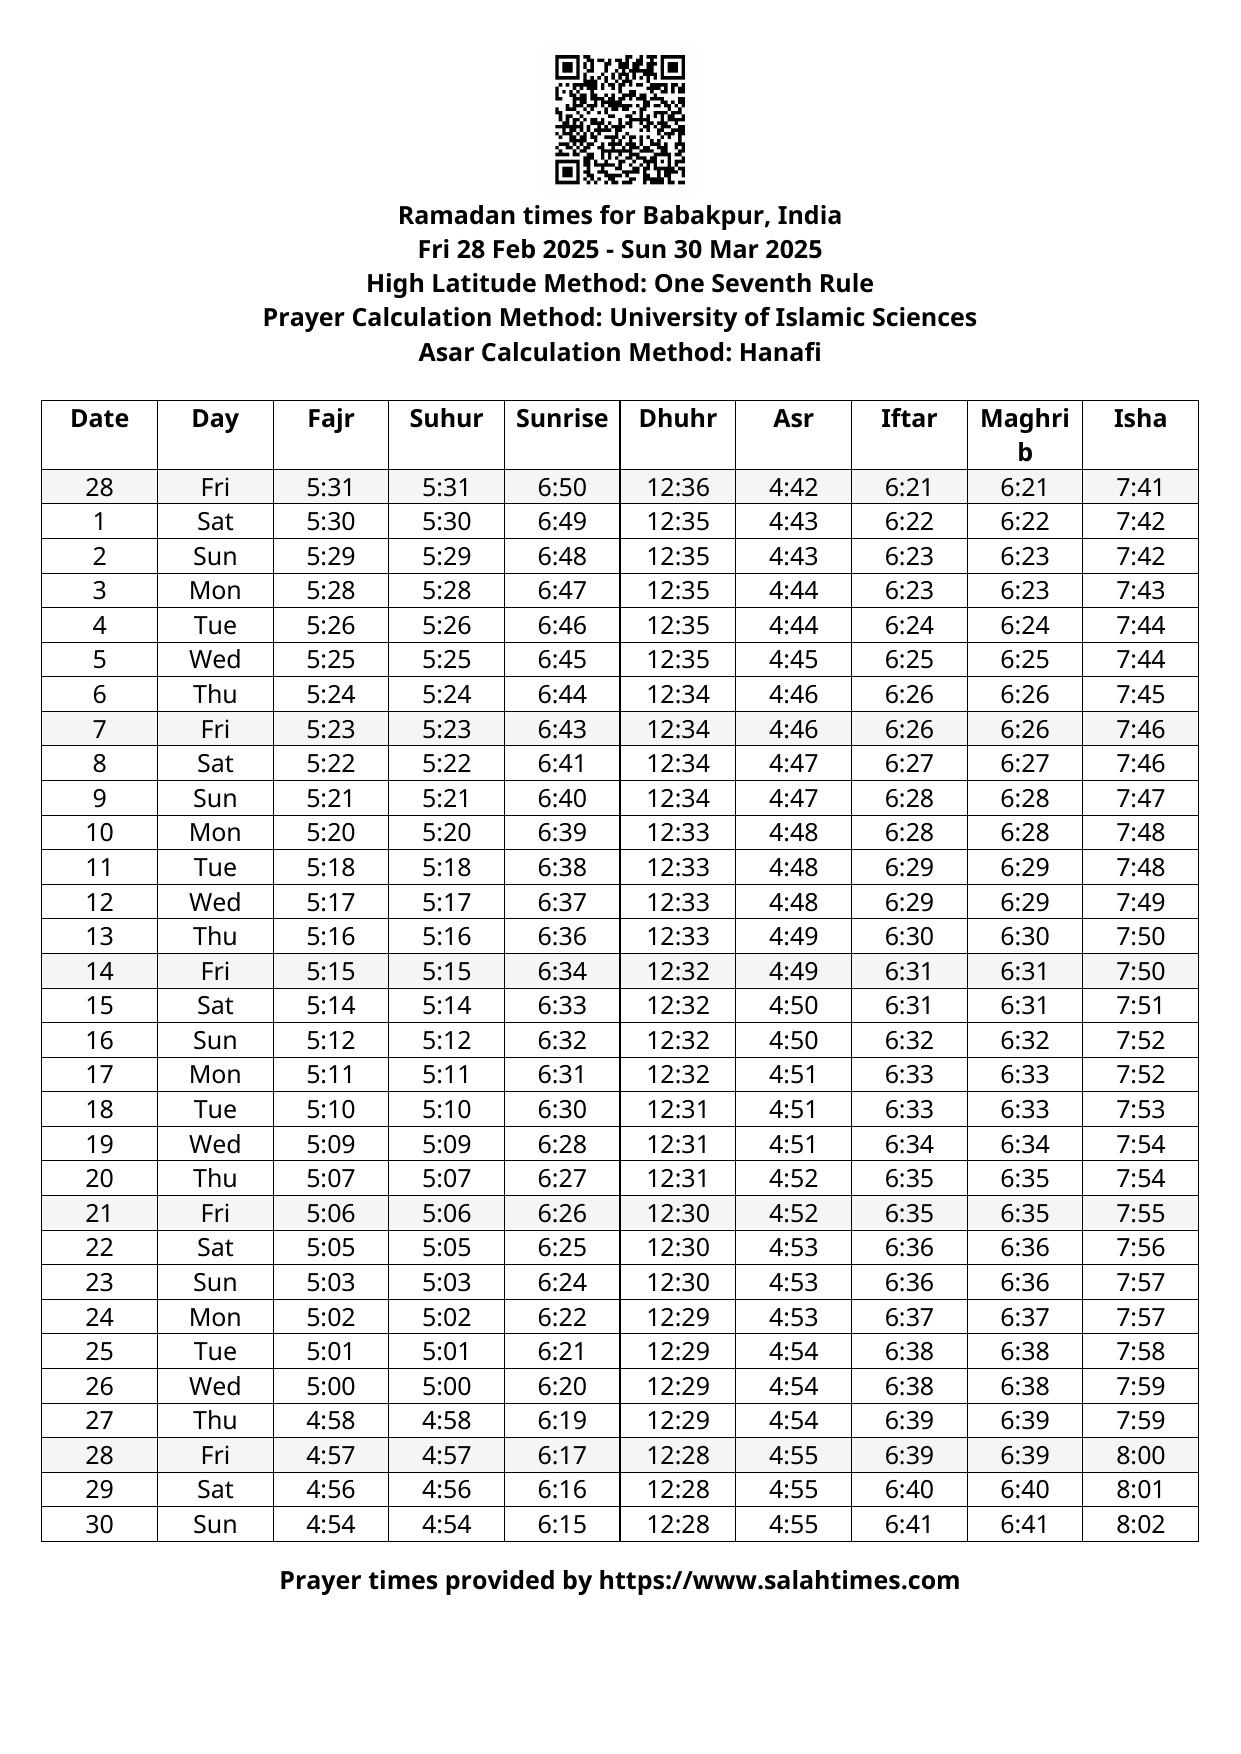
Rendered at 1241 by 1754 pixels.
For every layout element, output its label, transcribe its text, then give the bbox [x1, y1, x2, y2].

table_cell 12:35 [621, 643, 735, 676]
table_cell 7:48 [1083, 850, 1198, 884]
table_cell 4:42 [736, 470, 851, 503]
table_cell 6:16 [505, 1473, 619, 1506]
table_cell 18 [42, 1092, 157, 1126]
table_cell Mon [158, 1058, 273, 1091]
table_header Dhuhr [621, 401, 735, 469]
table_cell 6:28 [852, 816, 967, 849]
table_cell Sun [158, 1023, 273, 1057]
table_cell 7:54 [1083, 1127, 1198, 1160]
table_cell 12:33 [621, 919, 735, 953]
table_cell 5:12 [274, 1023, 388, 1057]
table_cell 7:47 [1083, 781, 1198, 814]
table_cell 8:02 [1083, 1507, 1198, 1541]
table_cell 7:59 [1083, 1369, 1198, 1402]
table_cell 5:10 [389, 1092, 504, 1126]
table_cell 6:33 [852, 1092, 967, 1126]
table_cell 5:12 [389, 1023, 504, 1057]
table_cell Sun [158, 539, 273, 572]
table_cell 12:34 [621, 781, 735, 814]
text Prayer times provided by https://www.salahtimes.com [42, 1563, 1198, 1597]
table_cell 12:34 [621, 712, 735, 745]
table_cell 12:34 [621, 677, 735, 711]
table_cell 8:00 [1083, 1438, 1198, 1472]
table_cell 7:43 [1083, 574, 1198, 607]
table_cell 21 [42, 1196, 157, 1229]
table_cell 6:35 [968, 1161, 1082, 1195]
table_cell Wed [158, 885, 273, 918]
table_cell 5:16 [389, 919, 504, 953]
table_cell 7 [42, 712, 157, 745]
table_cell 6:32 [852, 1023, 967, 1057]
table_cell Fri [158, 712, 273, 745]
table_cell 4:58 [274, 1404, 388, 1437]
table_cell 4:44 [736, 608, 851, 642]
table_cell 4:54 [736, 1369, 851, 1402]
table_cell 6:38 [852, 1334, 967, 1368]
table_cell 6:26 [968, 712, 1082, 745]
table_cell 5:06 [274, 1196, 388, 1229]
table_cell 5:23 [389, 712, 504, 745]
table_cell 5:09 [389, 1127, 504, 1160]
table_cell 6:31 [505, 1058, 619, 1091]
table_cell 5:24 [274, 677, 388, 711]
table_cell 6:41 [505, 746, 619, 780]
table_cell 12:33 [621, 885, 735, 918]
table_cell 28 [42, 1438, 157, 1472]
table_cell 6:31 [852, 989, 967, 1022]
table_cell 12:31 [621, 1127, 735, 1160]
table_cell 6:34 [852, 1127, 967, 1160]
table_cell 4:48 [736, 850, 851, 884]
table_cell 6:36 [968, 1265, 1082, 1299]
table_cell 7:48 [1083, 816, 1198, 849]
table_cell Tue [158, 1334, 273, 1368]
table_cell 5:18 [274, 850, 388, 884]
table_cell 6:28 [505, 1127, 619, 1160]
table_cell 6:44 [505, 677, 619, 711]
table_cell 6:33 [505, 989, 619, 1022]
table_cell 6:36 [852, 1265, 967, 1299]
table_cell 12:36 [621, 470, 735, 503]
table_cell 6:28 [852, 781, 967, 814]
table_cell 6:31 [968, 989, 1082, 1022]
table_cell 7:42 [1083, 539, 1198, 572]
table_cell Sat [158, 1473, 273, 1506]
table_cell 6:28 [968, 816, 1082, 849]
table_header Isha [1083, 401, 1198, 469]
table_cell 4:48 [736, 816, 851, 849]
table_cell 6:36 [968, 1231, 1082, 1264]
table_cell 4:54 [274, 1507, 388, 1541]
table_cell Sun [158, 1507, 273, 1541]
text Prayer Calculation Method: University of Islamic Sciences [42, 300, 1198, 334]
table_cell 5:07 [389, 1161, 504, 1195]
table_cell 4:58 [389, 1404, 504, 1437]
table_cell 6:26 [968, 677, 1082, 711]
table_cell 5:23 [274, 712, 388, 745]
table_cell 16 [42, 1023, 157, 1057]
table_cell Thu [158, 677, 273, 711]
table_cell 4:50 [736, 1023, 851, 1057]
table_cell 7:57 [1083, 1265, 1198, 1299]
table_cell 4:55 [736, 1438, 851, 1472]
table_cell Fri [158, 1196, 273, 1229]
table_cell 5:20 [389, 816, 504, 849]
table_cell 7:52 [1083, 1023, 1198, 1057]
table_cell 5:29 [274, 539, 388, 572]
table_cell 12:35 [621, 504, 735, 538]
table_cell Sat [158, 746, 273, 780]
table_cell 5:18 [389, 850, 504, 884]
table_cell 6 [42, 677, 157, 711]
table_cell 6:26 [852, 677, 967, 711]
table_cell 6:26 [505, 1196, 619, 1229]
table_cell Thu [158, 1161, 273, 1195]
table_cell 4:50 [736, 989, 851, 1022]
table_cell 5:31 [274, 470, 388, 503]
table_cell 14 [42, 954, 157, 987]
table_cell 7:53 [1083, 1092, 1198, 1126]
table_cell Mon [158, 574, 273, 607]
table_cell 7:59 [1083, 1404, 1198, 1437]
table_cell 4:55 [736, 1507, 851, 1541]
table_cell 4:46 [736, 712, 851, 745]
table_cell 6:43 [505, 712, 619, 745]
table_cell 6:40 [968, 1473, 1082, 1506]
table_cell Thu [158, 919, 273, 953]
table_cell 5:14 [389, 989, 504, 1022]
table_cell Sat [158, 1231, 273, 1264]
table_cell 12:33 [621, 816, 735, 849]
table_cell 6:49 [505, 504, 619, 538]
table_cell 6:34 [505, 954, 619, 987]
table_cell 4:43 [736, 539, 851, 572]
table_cell 23 [42, 1265, 157, 1299]
table_cell 6:40 [505, 781, 619, 814]
table_cell 4:47 [736, 781, 851, 814]
table_cell 4 [42, 608, 157, 642]
table_cell 1 [42, 504, 157, 538]
table_cell 12 [42, 885, 157, 918]
table_cell 5:02 [274, 1300, 388, 1333]
table_cell 6:38 [505, 850, 619, 884]
table_cell Fri [158, 954, 273, 987]
table_cell 5:10 [274, 1092, 388, 1126]
table_cell 6:28 [968, 781, 1082, 814]
table_cell 7:44 [1083, 608, 1198, 642]
table_cell 7:58 [1083, 1334, 1198, 1368]
table_cell 20 [42, 1161, 157, 1195]
table_cell 5:22 [274, 746, 388, 780]
table_cell Tue [158, 608, 273, 642]
table_cell 5:05 [389, 1231, 504, 1264]
table_cell 10 [42, 816, 157, 849]
table_cell 6:27 [852, 746, 967, 780]
table_cell 6:32 [505, 1023, 619, 1057]
table_cell 11 [42, 850, 157, 884]
table_cell 6:24 [852, 608, 967, 642]
table_cell 6:25 [968, 643, 1082, 676]
table_cell 12:30 [621, 1196, 735, 1229]
table_cell 5:20 [274, 816, 388, 849]
table_cell 5:11 [274, 1058, 388, 1091]
table_cell 5:07 [274, 1161, 388, 1195]
table_cell 6:37 [968, 1300, 1082, 1333]
table_cell Fri [158, 470, 273, 503]
table_cell 4:45 [736, 643, 851, 676]
table_cell 5:22 [389, 746, 504, 780]
table_cell 6:25 [852, 643, 967, 676]
table_cell Tue [158, 850, 273, 884]
table_header Maghrib [968, 401, 1082, 469]
table_cell 4:53 [736, 1265, 851, 1299]
table_cell 7:49 [1083, 885, 1198, 918]
table_cell 6:33 [968, 1058, 1082, 1091]
table_cell 7:50 [1083, 919, 1198, 953]
table_cell 5:17 [274, 885, 388, 918]
table_header Asr [736, 401, 851, 469]
table_cell 6:41 [968, 1507, 1082, 1541]
table_cell 6:23 [968, 539, 1082, 572]
table_cell 4:54 [736, 1404, 851, 1437]
table_cell 29 [42, 1473, 157, 1506]
table_cell 5:00 [274, 1369, 388, 1402]
table_cell 4:48 [736, 885, 851, 918]
table_cell 24 [42, 1300, 157, 1333]
table_cell Tue [158, 1092, 273, 1126]
table_cell 5:29 [389, 539, 504, 572]
table_cell 4:56 [274, 1473, 388, 1506]
table_header Fajr [274, 401, 388, 469]
table_cell 6:24 [505, 1265, 619, 1299]
table_cell 7:54 [1083, 1161, 1198, 1195]
table_cell 4:57 [389, 1438, 504, 1472]
text Fri 28 Feb 2025 - Sun 30 Mar 2025 [42, 232, 1198, 266]
table_cell 5:01 [274, 1334, 388, 1368]
table_cell 7:50 [1083, 954, 1198, 987]
table_cell 12:35 [621, 574, 735, 607]
table_cell 4:49 [736, 919, 851, 953]
table_cell 5:15 [389, 954, 504, 987]
table_cell 7:56 [1083, 1231, 1198, 1264]
table_cell 5:30 [389, 504, 504, 538]
table_cell 6:17 [505, 1438, 619, 1472]
table_cell 6:26 [852, 712, 967, 745]
table_cell 17 [42, 1058, 157, 1091]
table_cell 26 [42, 1369, 157, 1402]
table_cell 4:54 [736, 1334, 851, 1368]
text High Latitude Method: One Seventh Rule [42, 266, 1198, 300]
table_cell 6:32 [968, 1023, 1082, 1057]
table_cell 6:41 [852, 1507, 967, 1541]
table_cell 6:34 [968, 1127, 1082, 1160]
table_cell 5:06 [389, 1196, 504, 1229]
table_cell 4:46 [736, 677, 851, 711]
table_cell 6:33 [852, 1058, 967, 1091]
table_cell 6:20 [505, 1369, 619, 1402]
table_cell 7:41 [1083, 470, 1198, 503]
table_cell 9 [42, 781, 157, 814]
table_cell 25 [42, 1334, 157, 1368]
table_cell 4:51 [736, 1127, 851, 1160]
table_cell 5:02 [389, 1300, 504, 1333]
table_cell 6:30 [505, 1092, 619, 1126]
text Ramadan times for Babakpur, India [42, 198, 1198, 232]
table_cell 12:32 [621, 954, 735, 987]
table_cell 7:57 [1083, 1300, 1198, 1333]
table_cell Thu [158, 1404, 273, 1437]
table_cell 4:53 [736, 1231, 851, 1264]
table_cell 6:35 [852, 1161, 967, 1195]
table_header Suhur [389, 401, 504, 469]
table_cell 5:03 [389, 1265, 504, 1299]
table_cell 12:31 [621, 1092, 735, 1126]
table_cell 27 [42, 1404, 157, 1437]
table_cell 7:52 [1083, 1058, 1198, 1091]
table_cell 6:22 [505, 1300, 619, 1333]
table_cell 6:27 [505, 1161, 619, 1195]
table_cell 7:51 [1083, 989, 1198, 1022]
table_cell 7:46 [1083, 712, 1198, 745]
table_cell 30 [42, 1507, 157, 1541]
table_header Iftar [852, 401, 967, 469]
table_cell 6:35 [968, 1196, 1082, 1229]
table_cell 6:38 [968, 1334, 1082, 1368]
table_cell 5:24 [389, 677, 504, 711]
table_cell 12:29 [621, 1334, 735, 1368]
table_cell 2 [42, 539, 157, 572]
table_cell 7:44 [1083, 643, 1198, 676]
table_cell 6:22 [852, 504, 967, 538]
table_cell 6:15 [505, 1507, 619, 1541]
table_cell 7:45 [1083, 677, 1198, 711]
table_cell Wed [158, 1369, 273, 1402]
table_header Sunrise [505, 401, 619, 469]
table_header Day [158, 401, 273, 469]
table_cell 5:09 [274, 1127, 388, 1160]
table_cell 5:15 [274, 954, 388, 987]
table_cell 5:26 [389, 608, 504, 642]
table_cell 15 [42, 989, 157, 1022]
table_cell Sat [158, 989, 273, 1022]
table_cell 4:54 [389, 1507, 504, 1541]
table_cell 6:45 [505, 643, 619, 676]
table_cell 6:36 [505, 919, 619, 953]
table_cell 4:56 [389, 1473, 504, 1506]
table_cell 6:47 [505, 574, 619, 607]
table_cell 6:39 [852, 1404, 967, 1437]
table_cell 28 [42, 470, 157, 503]
table_cell 6:31 [852, 954, 967, 987]
table_cell 5:16 [274, 919, 388, 953]
table_cell 7:55 [1083, 1196, 1198, 1229]
table_cell Wed [158, 643, 273, 676]
table_cell 6:36 [852, 1231, 967, 1264]
table_cell 5:17 [389, 885, 504, 918]
table_cell 12:33 [621, 850, 735, 884]
table_cell 5:26 [274, 608, 388, 642]
table_cell 5:28 [389, 574, 504, 607]
table_cell 12:31 [621, 1161, 735, 1195]
table_cell 3 [42, 574, 157, 607]
table_cell 12:28 [621, 1507, 735, 1541]
table_cell 6:24 [968, 608, 1082, 642]
table_cell 4:52 [736, 1196, 851, 1229]
table_cell 6:39 [505, 816, 619, 849]
table_cell 22 [42, 1231, 157, 1264]
table_cell Sat [158, 504, 273, 538]
table_cell 5:30 [274, 504, 388, 538]
table_cell 4:53 [736, 1300, 851, 1333]
table_cell 6:23 [852, 574, 967, 607]
table_cell 5:11 [389, 1058, 504, 1091]
table_cell 5:03 [274, 1265, 388, 1299]
table_cell 12:32 [621, 989, 735, 1022]
table_cell 12:30 [621, 1231, 735, 1264]
picture [542, 41, 699, 198]
table_cell 6:25 [505, 1231, 619, 1264]
table_cell 6:30 [968, 919, 1082, 953]
table_cell 5:21 [274, 781, 388, 814]
table_cell 6:31 [968, 954, 1082, 987]
table_cell 13 [42, 919, 157, 953]
table_cell Fri [158, 1438, 273, 1472]
table_cell Mon [158, 1300, 273, 1333]
table_cell 6:29 [852, 885, 967, 918]
table_cell 4:51 [736, 1092, 851, 1126]
table_cell 6:46 [505, 608, 619, 642]
table_cell 12:30 [621, 1265, 735, 1299]
table_cell 5:25 [274, 643, 388, 676]
table_cell 5:14 [274, 989, 388, 1022]
table_cell 19 [42, 1127, 157, 1160]
table_cell 7:42 [1083, 504, 1198, 538]
table_cell 12:35 [621, 608, 735, 642]
table_cell 6:29 [968, 850, 1082, 884]
table_cell Wed [158, 1127, 273, 1160]
table_cell 12:32 [621, 1023, 735, 1057]
table_cell 6:40 [852, 1473, 967, 1506]
table_cell 5:28 [274, 574, 388, 607]
table_cell 6:19 [505, 1404, 619, 1437]
table_cell 6:30 [852, 919, 967, 953]
table_cell 8 [42, 746, 157, 780]
table_cell 6:29 [968, 885, 1082, 918]
table_cell 6:39 [968, 1438, 1082, 1472]
table_cell 4:55 [736, 1473, 851, 1506]
table_cell 6:21 [852, 470, 967, 503]
table_cell 6:21 [505, 1334, 619, 1368]
table_cell 12:32 [621, 1058, 735, 1091]
table_cell 6:33 [968, 1092, 1082, 1126]
table_cell 12:28 [621, 1473, 735, 1506]
table_cell 12:34 [621, 746, 735, 780]
table_cell 4:43 [736, 504, 851, 538]
table_cell Sun [158, 781, 273, 814]
table_header Date [42, 401, 157, 469]
table_cell 6:23 [968, 574, 1082, 607]
table_cell 4:52 [736, 1161, 851, 1195]
table_cell 6:50 [505, 470, 619, 503]
table_cell 6:38 [852, 1369, 967, 1402]
table_cell 6:39 [968, 1404, 1082, 1437]
table_cell 5:01 [389, 1334, 504, 1368]
table_cell 5:31 [389, 470, 504, 503]
table_cell 6:22 [968, 504, 1082, 538]
table_cell 12:29 [621, 1369, 735, 1402]
table_cell 6:39 [852, 1438, 967, 1472]
table_cell 12:29 [621, 1404, 735, 1437]
table_cell 6:29 [852, 850, 967, 884]
table_cell 5:00 [389, 1369, 504, 1402]
table_cell 12:29 [621, 1300, 735, 1333]
table_cell 4:47 [736, 746, 851, 780]
table_cell Sun [158, 1265, 273, 1299]
table_cell 4:51 [736, 1058, 851, 1091]
table_cell 7:46 [1083, 746, 1198, 780]
table_cell 4:49 [736, 954, 851, 987]
table_cell 6:37 [852, 1300, 967, 1333]
table_cell 5:05 [274, 1231, 388, 1264]
table_cell Mon [158, 816, 273, 849]
table_cell 6:27 [968, 746, 1082, 780]
table_cell 6:21 [968, 470, 1082, 503]
table_cell 6:23 [852, 539, 967, 572]
table_cell 6:38 [968, 1369, 1082, 1402]
table_cell 4:44 [736, 574, 851, 607]
text Asar Calculation Method: Hanafi [42, 334, 1198, 368]
table_cell 5:25 [389, 643, 504, 676]
table_cell 5 [42, 643, 157, 676]
table_cell 12:35 [621, 539, 735, 572]
table_cell 6:48 [505, 539, 619, 572]
table_cell 4:57 [274, 1438, 388, 1472]
table_cell 8:01 [1083, 1473, 1198, 1506]
table_cell 12:28 [621, 1438, 735, 1472]
table_cell 5:21 [389, 781, 504, 814]
table_cell 6:37 [505, 885, 619, 918]
table_cell 6:35 [852, 1196, 967, 1229]
